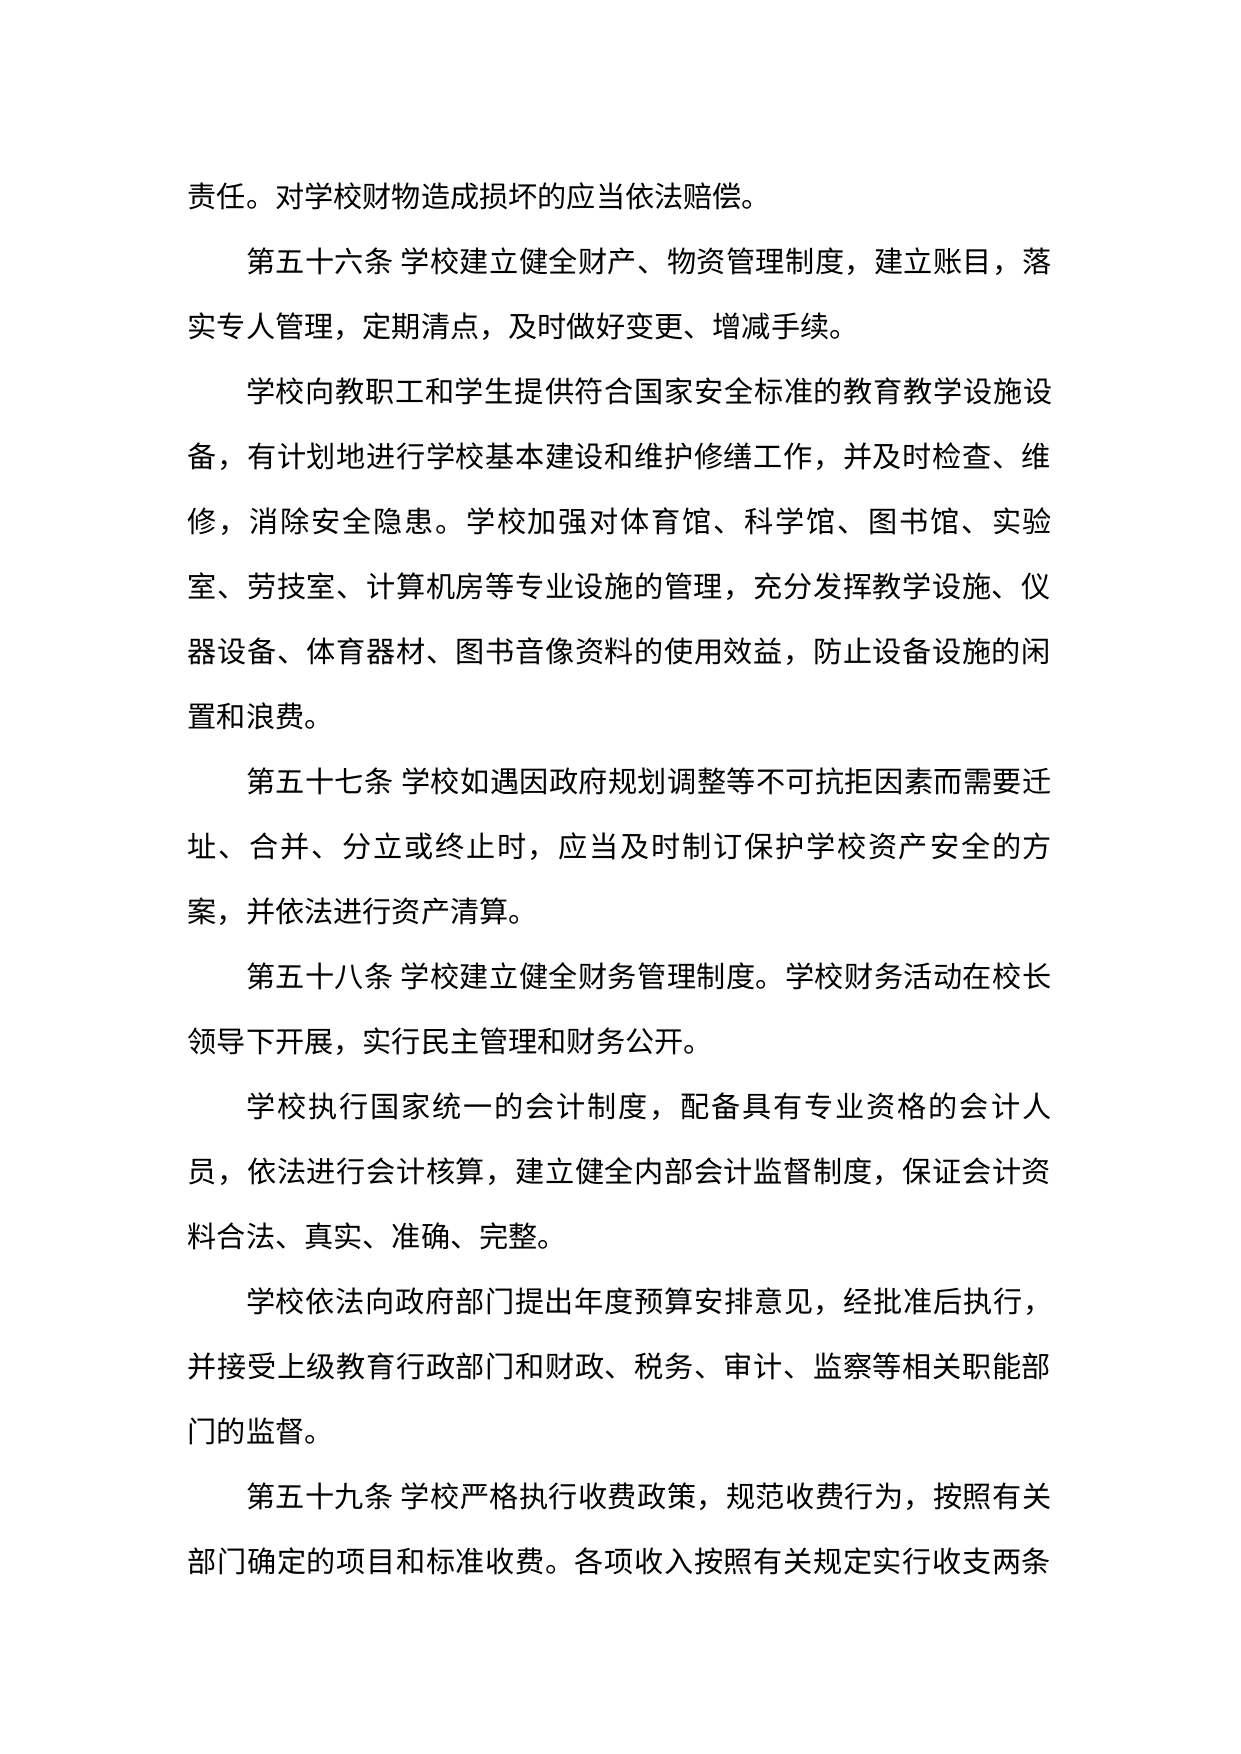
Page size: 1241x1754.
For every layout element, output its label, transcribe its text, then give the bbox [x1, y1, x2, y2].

text 学校依法向政府部门提出年度预算安排意见，经批准后执行，并接受上级教育行政部门和财政、税务、审计、监察等相关职能部门的监督。 [187, 1267, 1053, 1462]
text 第五十七条 学校如遇因政府规划调整等不可抗拒因素而需要迁址、合并、分立或终止时，应当及时制订保护学校资产安全的方案，并依法进行资产清算。 [187, 747, 1053, 942]
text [187, 1462, 1053, 1592]
text 第五十八条 学校建立健全财务管理制度。学校财务活动在校长领导下开展，实行民主管理和财务公开。 [187, 942, 1053, 1072]
text 学校执行国家统一的会计制度，配备具有专业资格的会计人员，依法进行会计核算，建立健全内部会计监督制度，保证会计资料合法、真实、准确、完整。 [187, 1072, 1053, 1267]
text 学校向教职工和学生提供符合国家安全标准的教育教学设施设备，有计划地进行学校基本建设和维护修缮工作，并及时检查、维修，消除安全隐患。学校加强对体育馆、科学馆、图书馆、实验室、劳技室、计算机房等专业设施的管理，充分发挥教学设施、仪器设备、体育器材、图书音像资料的使用效益，防止设备设施的闲置和浪费。 [187, 357, 1053, 747]
text 第五十六条 学校建立健全财产、物资管理制度，建立账目，落实专人管理，定期清点，及时做好变更、增减手续。 [187, 227, 1053, 357]
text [187, 162, 1053, 227]
